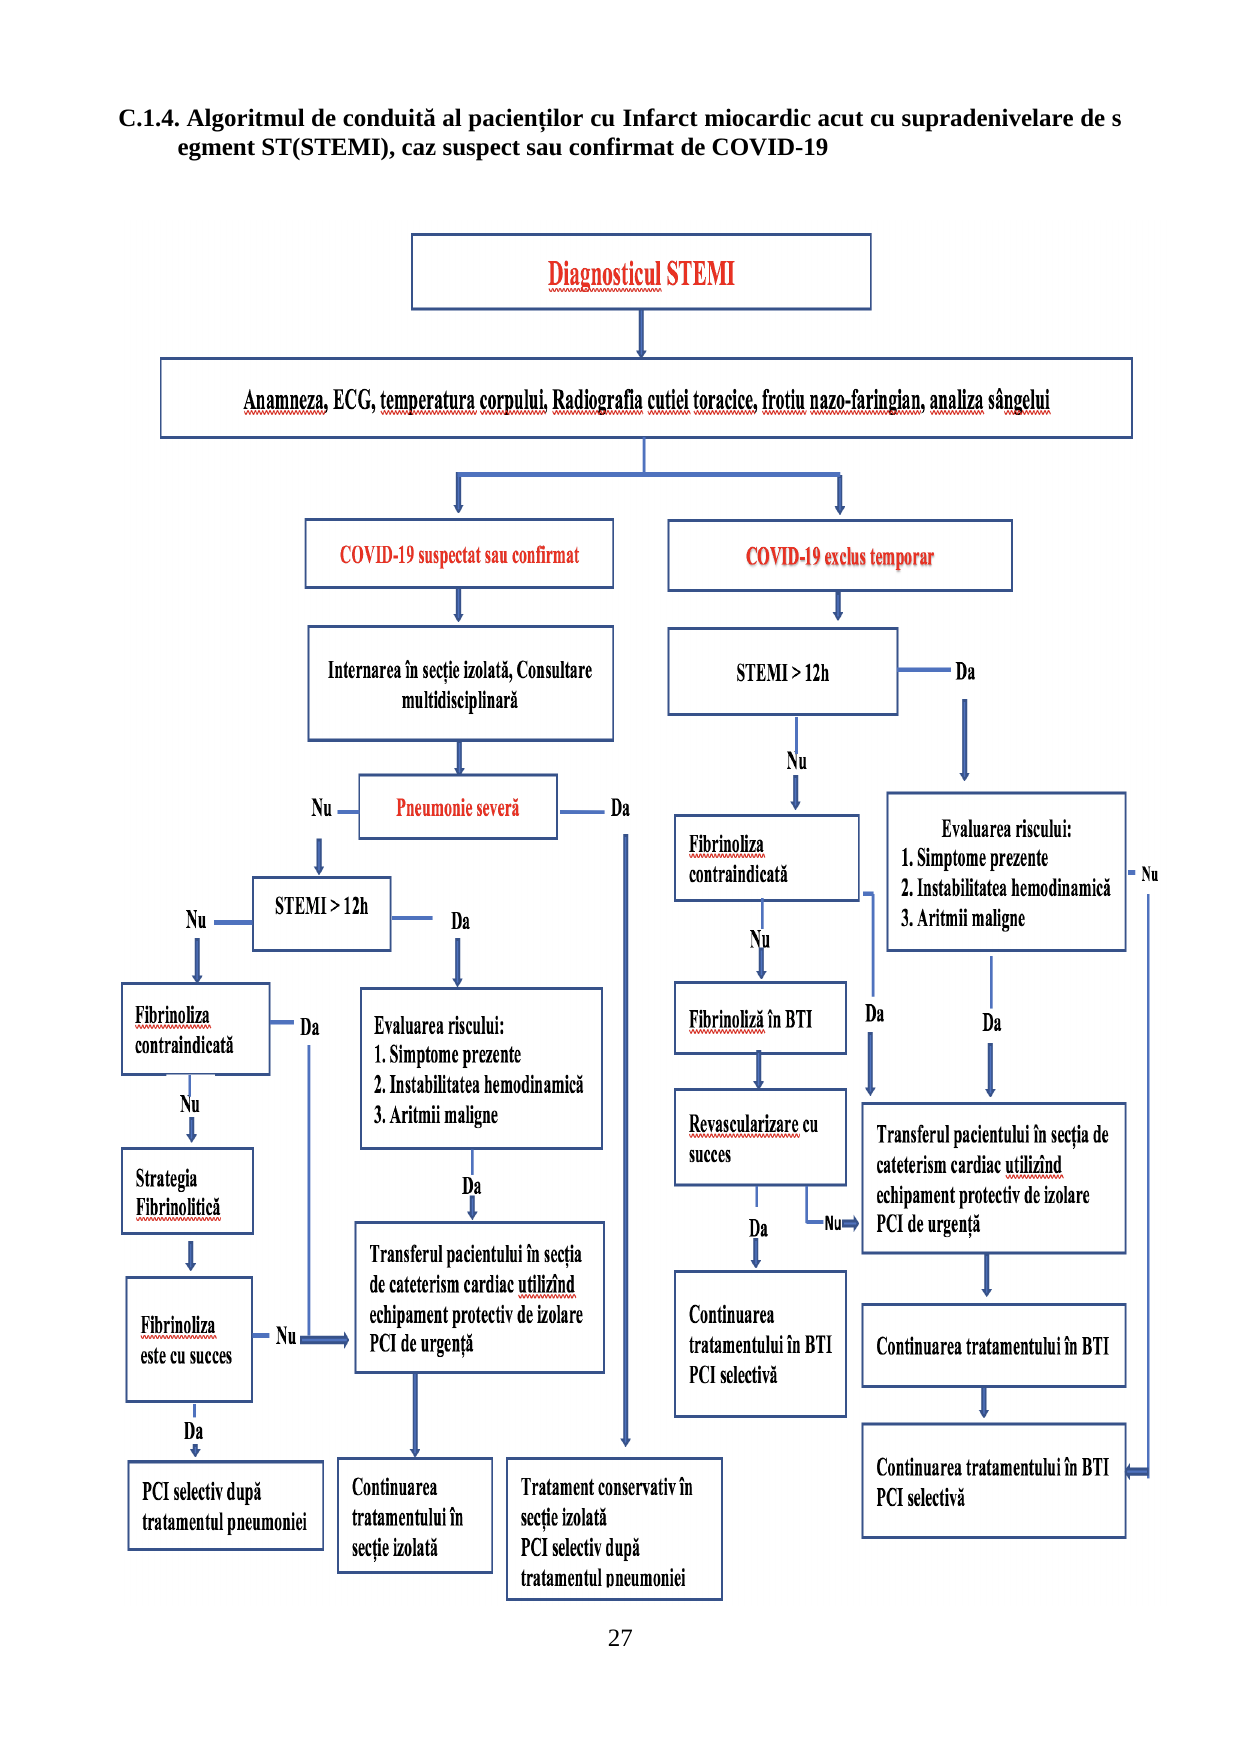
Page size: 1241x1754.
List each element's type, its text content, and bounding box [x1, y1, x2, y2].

picture [118, 220, 1167, 1606]
list C.1.4. Algoritmul de conduită al pacienților cu Infarct miocardic acut cu supradenivelare de segment ST(STEMI), caz suspect sau confirmat de COVID-19 [118, 103, 1122, 161]
